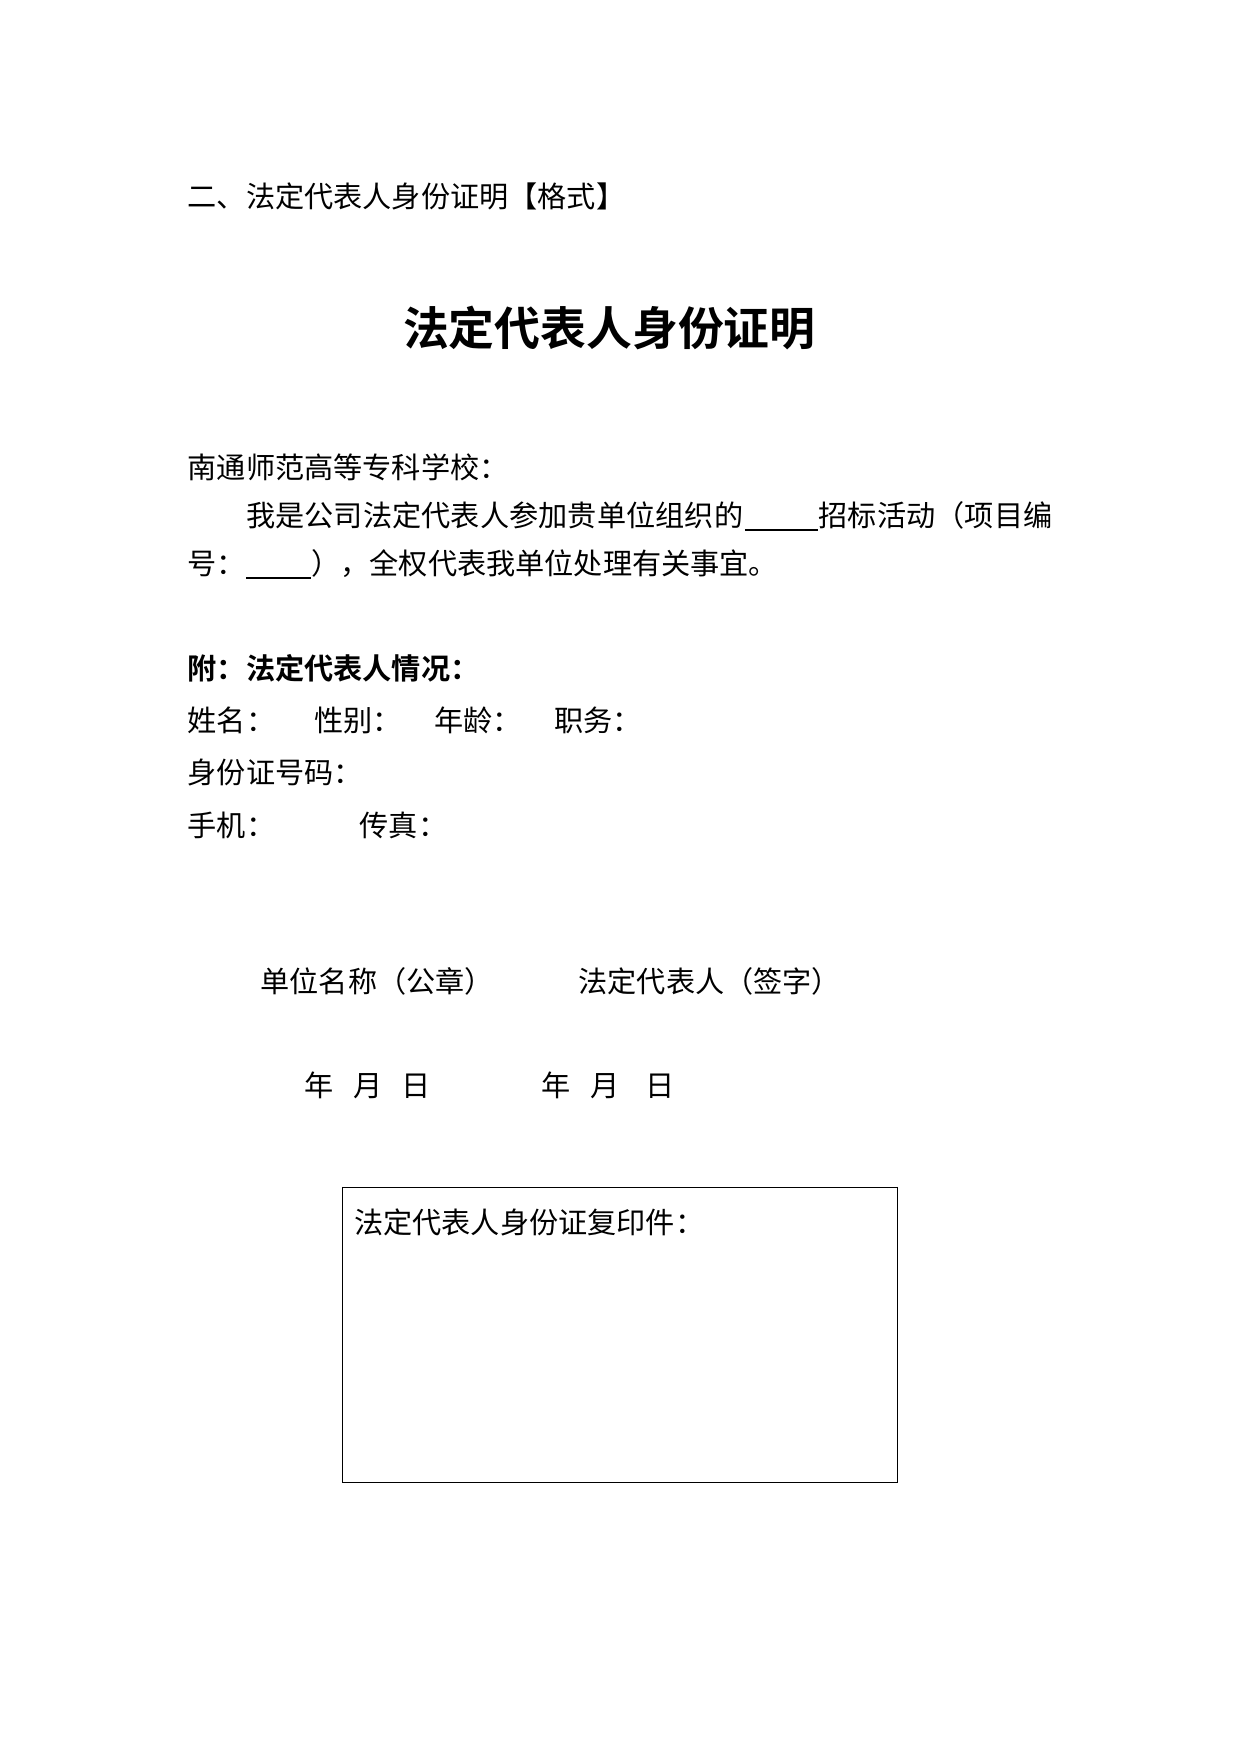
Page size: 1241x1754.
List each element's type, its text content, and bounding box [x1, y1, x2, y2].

text 单位名称（公章） 法定代表人（签字） [187, 949, 1031, 1001]
text 二、法定代表人身份证明【格式】 [187, 162, 1053, 227]
text 南通师范高等专科学校： [187, 440, 1053, 488]
text 我是公司法定代表人参加贵单位组织的 招标活动（项目编号： ），全权代表我单位处理有关事宜。 [187, 488, 1053, 584]
text 手机： 传真： [187, 792, 1031, 844]
text 身份证号码： [187, 740, 1031, 792]
table_header 法定代表人身份证复印件： [343, 1188, 897, 1482]
text 年 月 日 年 月 日 [187, 1053, 1031, 1105]
text 姓名： 性别： 年龄： 职务： [187, 688, 1031, 740]
text 法定代表人身份证明 [187, 292, 1031, 358]
text 附：法定代表人情况： [187, 636, 1031, 688]
